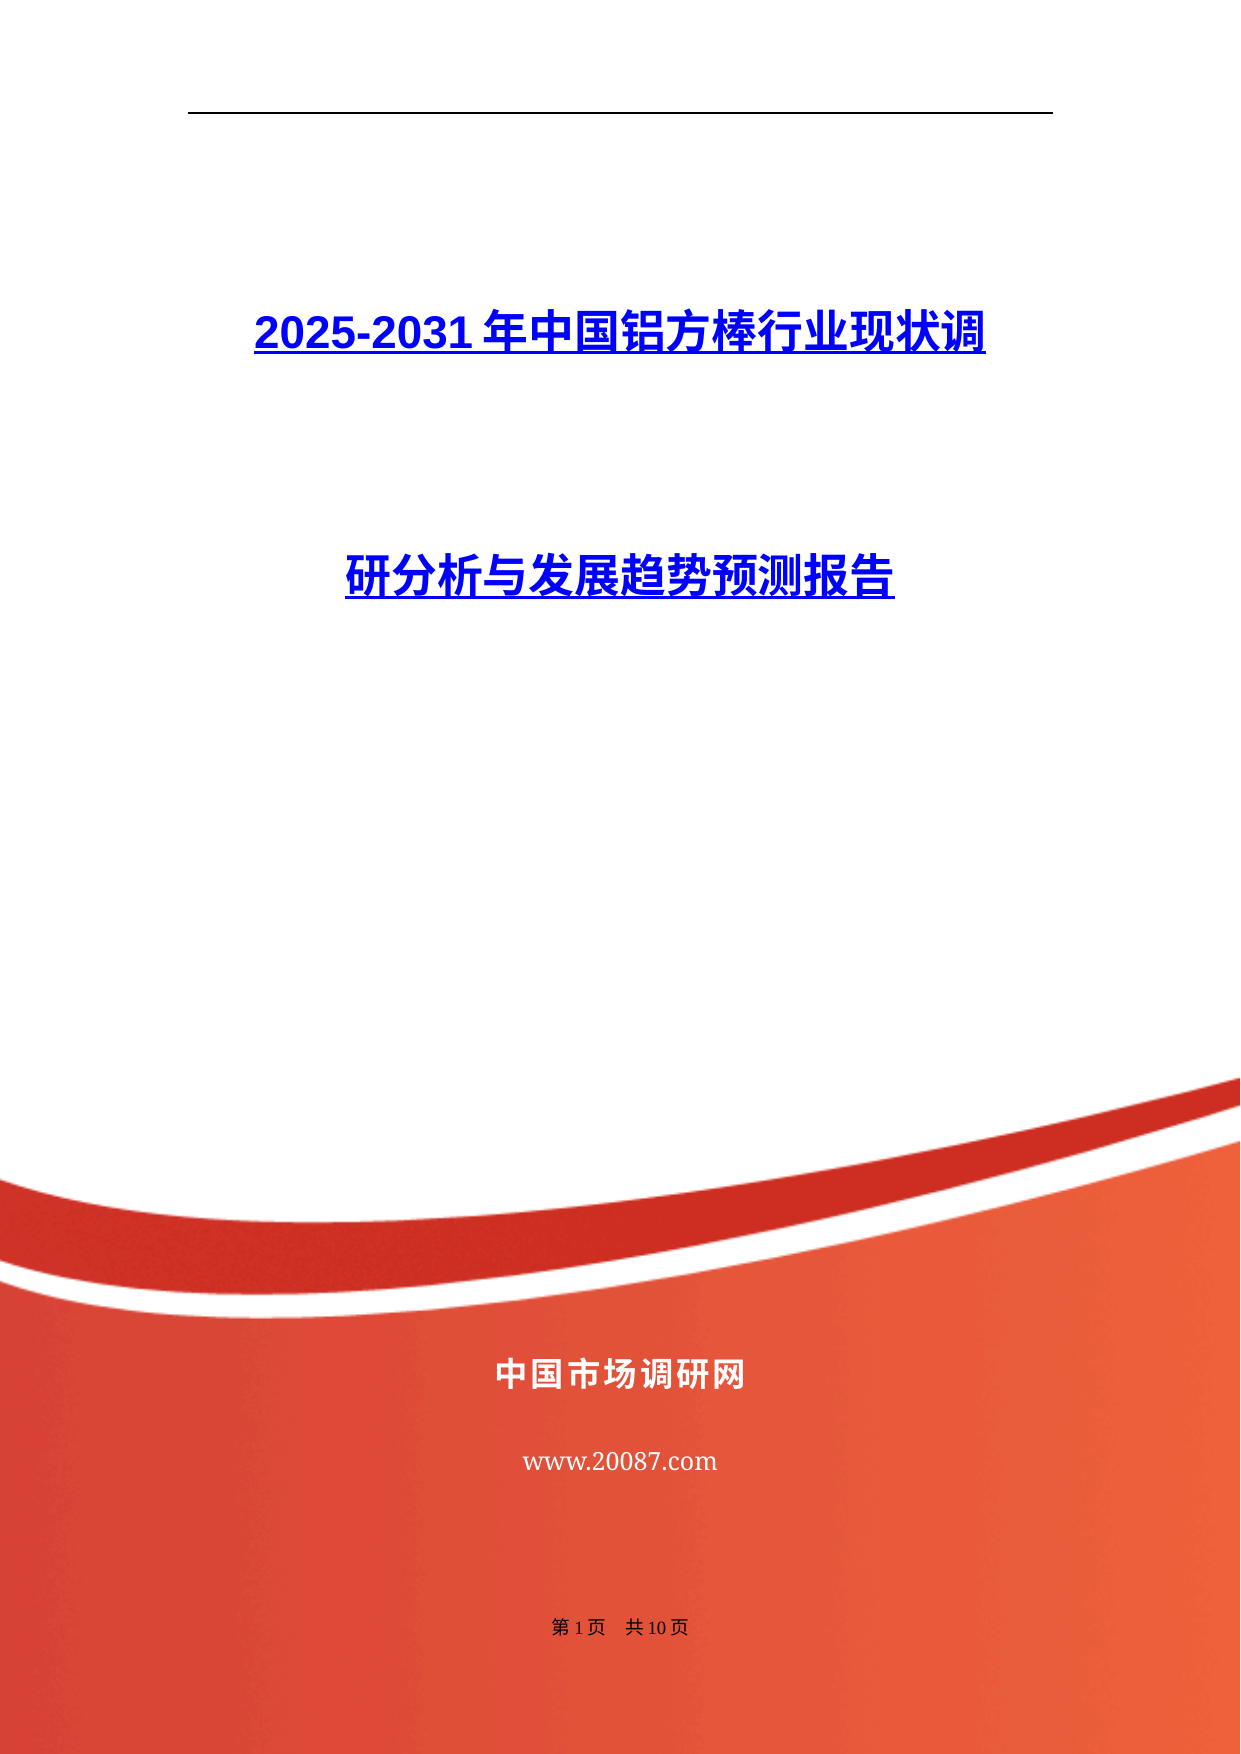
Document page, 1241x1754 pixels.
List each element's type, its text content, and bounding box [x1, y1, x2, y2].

picture [0, 1006, 1241, 1754]
table_header 2025-2031年中国铝方棒行业现状调研分析与发展趋势预测报告 [188, 207, 1053, 773]
subtitle 中国市场调研网 [187, 1339, 1053, 1404]
text www.20087.com [187, 1428, 1053, 1493]
